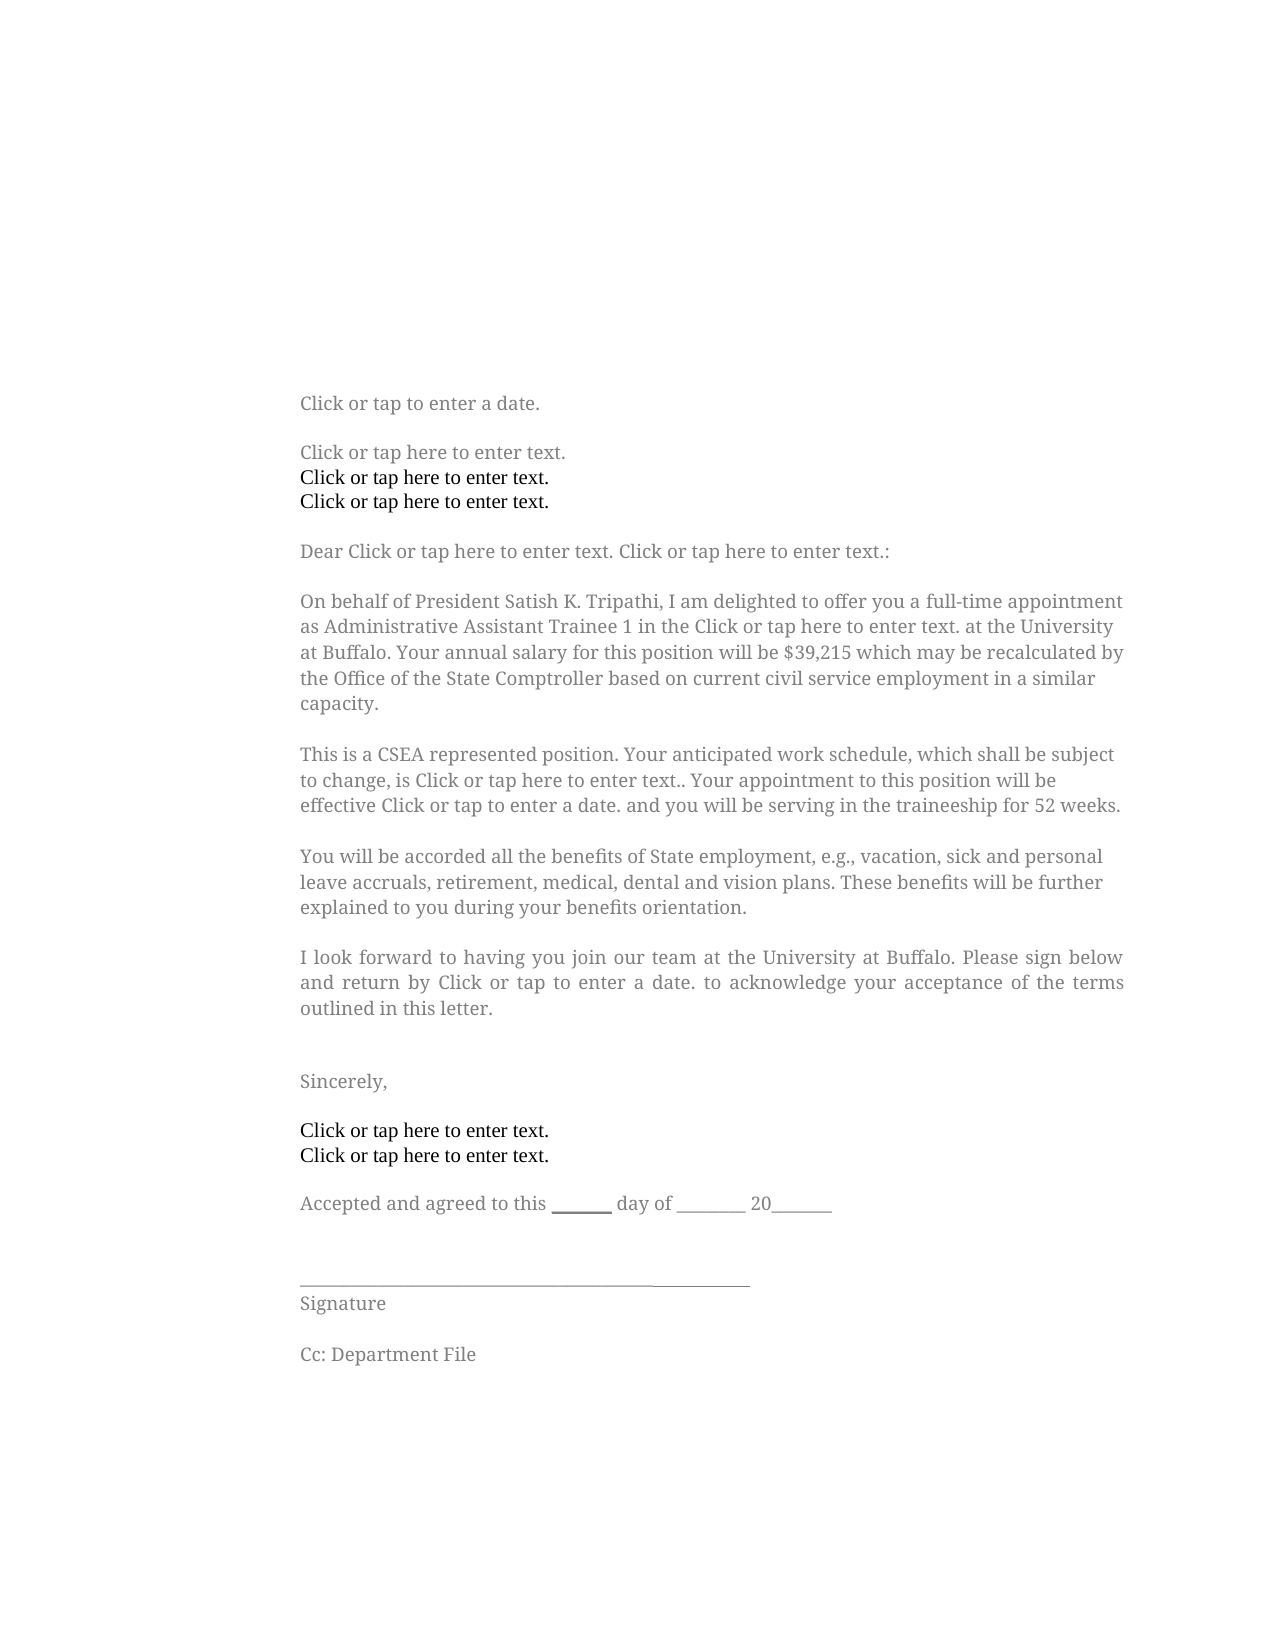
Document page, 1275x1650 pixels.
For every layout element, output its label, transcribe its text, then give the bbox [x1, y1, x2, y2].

text You will be accorded all the benefits of State employment, e.g., vacation, sick and personal leave accruals, retirement, medical, dental and vision plans. These benefits will be further explained to you during your benefits orientation. [300, 843, 1125, 920]
text On behalf of President Satish K. Tripathi, I am delighted to offer you a appointment as in the at the University at Buffalo. Your for this position will be $ which may be recalculated by the Office of the State Comptroller based on current civil service employment in a similar capacity. [300, 588, 1125, 716]
text Cc: Department File [300, 1341, 1125, 1366]
text I look forward to having you join our team at the University at Buffalo. Please sign below and return by to acknowledge your acceptance of the terms outlined in this letter. [300, 944, 1125, 1021]
text Sincerely, [300, 1069, 1125, 1094]
text Dear : [300, 539, 1125, 564]
text This is a represented position. Your anticipated work schedule, which shall be subject to change, is . Your appointment to this position will be effective and you will be serving in the traineeship for weeks. [300, 741, 1125, 818]
text Signature [300, 1290, 1125, 1315]
text Accepted and agreed to this _______ day of ________ 20_______ [300, 1191, 1125, 1216]
text _________________________________________ [300, 1264, 1125, 1290]
